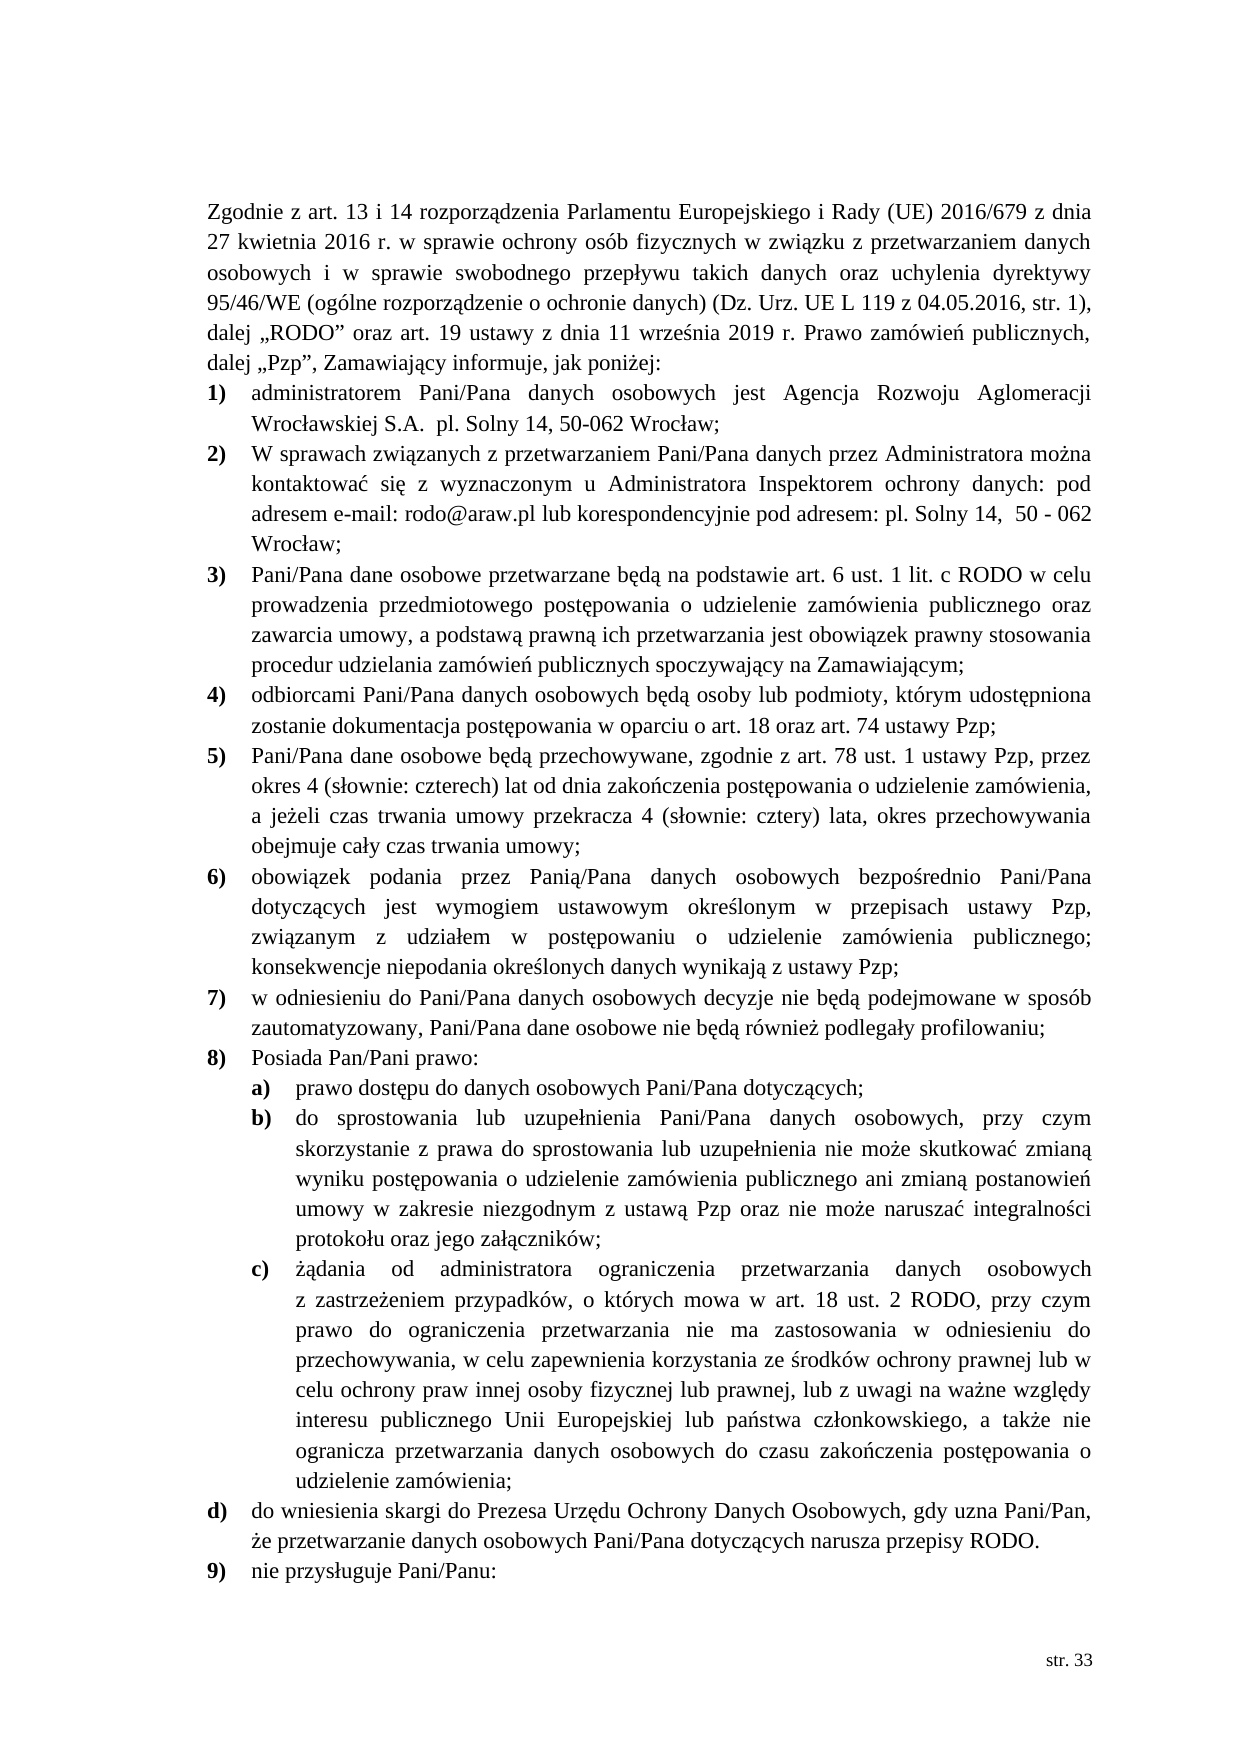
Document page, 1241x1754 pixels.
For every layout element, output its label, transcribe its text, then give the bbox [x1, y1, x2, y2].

list Pani/Pana dane osobowe będą przechowywane, zgodnie z art. 78 ust. 1 ustawy Pzp, przez okres 4 (słownie: czterech) lat od dnia zakończenia postępowania o udzielenie zamówienia, a jeżeli czas trwania umowy przekracza 4 (słownie: cztery) lata, okres przechowywania obejmuje cały czas trwania umowy; [207, 742, 1092, 859]
list prawo dostępu do danych osobowych Pani/Pana dotyczących; [251, 1074, 1092, 1101]
list do wniesienia skargi do Prezesa Urzędu Ochrony Danych Osobowych, gdy uzna Pani/Pan, że przetwarzanie danych osobowych Pani/Pana dotyczących narusza przepisy RODO. [207, 1497, 1092, 1554]
text Zgodnie z art. 13 i 14 rozporządzenia Parlamentu Europejskiego i Rady (UE) 2016/679 z dnia 27 kwietnia 2016 r. w sprawie ochrony osób fizycznych w związku z przetwarzaniem danych osobowych i w sprawie swobodnego przepływu takich danych oraz uchylenia dyrektywy 95/46/WE (ogólne rozporządzenie o ochronie danych) (Dz. Urz. UE L 119 z 04.05.2016, str. 1), dalej „RODO” oraz art. 19 ustawy z dnia 11 września 2019 r. Prawo zamówień publicznych, dalej „Pzp”, Zamawiający informuje, jak poniżej: [207, 198, 1092, 376]
list w odniesieniu do Pani/Pana danych osobowych decyzje nie będą podejmowane w sposób zautomatyzowany, Pani/Pana dane osobowe nie będą również podlegały profilowaniu; [207, 984, 1092, 1040]
list Pani/Pana dane osobowe przetwarzane będą na podstawie art. 6 ust. 1 lit. c RODO w celu prowadzenia przedmiotowego postępowania o udzielenie zamówienia publicznego oraz zawarcia umowy, a podstawą prawną ich przetwarzania jest obowiązek prawny stosowania procedur udzielania zamówień publicznych spoczywający na Zamawiającym; [207, 561, 1092, 678]
list W sprawach związanych z przetwarzaniem Pani/Pana danych przez Administratora można kontaktować się z wyznaczonym u Administratora Inspektorem ochrony danych: pod adresem e-mail: rodo@araw.pl lub korespondencyjnie pod adresem: pl. Solny 14, 50 - 062 Wrocław; [207, 440, 1092, 557]
list odbiorcami Pani/Pana danych osobowych będą osoby lub podmioty, którym udostępniona zostanie dokumentacja postępowania w oparciu o art. 18 oraz art. 74 ustawy Pzp; [207, 682, 1092, 738]
list administratorem Pani/Pana danych osobowych jest Agencja Rozwoju Aglomeracji Wrocławskiej S.A. pl. Solny 14, 50-062 Wrocław; [207, 379, 1092, 436]
list nie przysługuje Pani/Panu: [207, 1558, 1092, 1584]
list żądania od administratora ograniczenia przetwarzania danych osobowych z zastrzeżeniem przypadków, o których mowa w art. 18 ust. 2 RODO, przy czym prawo do ograniczenia przetwarzania nie ma zastosowania w odniesieniu do przechowywania, w celu zapewnienia korzystania ze środków ochrony prawnej lub w celu ochrony praw innej osoby fizycznej lub prawnej, lub z uwagi na ważne względy interesu publicznego Unii Europejskiej lub państwa członkowskiego, a także nie ogranicza przetwarzania danych osobowych do czasu zakończenia postępowania o udzielenie zamówienia; [251, 1256, 1092, 1493]
list obowiązek podania przez Panią/Pana danych osobowych bezpośrednio Pani/Pana dotyczących jest wymogiem ustawowym określonym w przepisach ustawy Pzp, związanym z udziałem w postępowaniu o udzielenie zamówienia publicznego; konsekwencje niepodania określonych danych wynikają z ustawy Pzp; [207, 863, 1092, 980]
list Posiada Pan/Pani prawo: [207, 1044, 1092, 1070]
list do sprostowania lub uzupełnienia Pani/Pana danych osobowych, przy czym skorzystanie z prawa do sprostowania lub uzupełnienia nie może skutkować zmianą wyniku postępowania o udzielenie zamówienia publicznego ani zmianą postanowień umowy w zakresie niezgodnym z ustawą Pzp oraz nie może naruszać integralności protokołu oraz jego załączników; [251, 1104, 1092, 1252]
